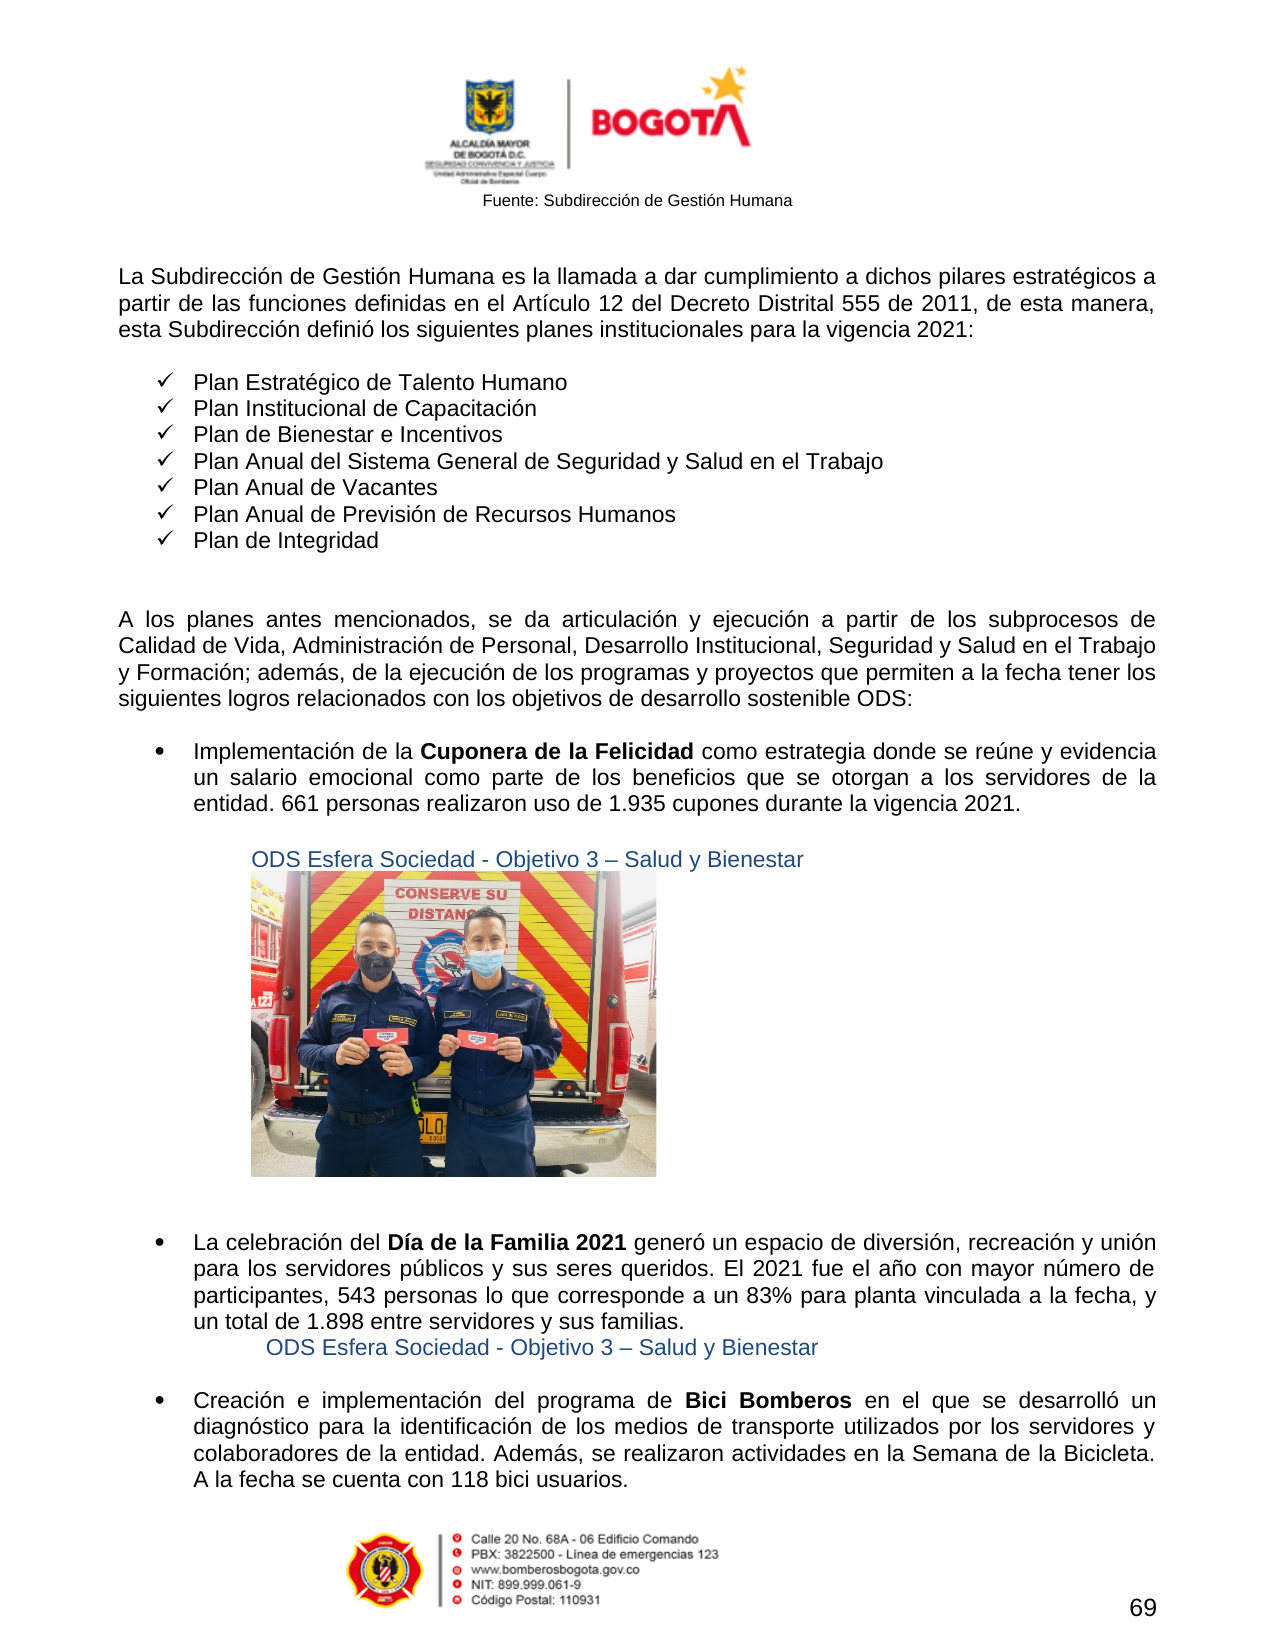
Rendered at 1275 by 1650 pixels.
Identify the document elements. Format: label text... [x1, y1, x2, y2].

text A los planes antes mencionados, se da articulación y ejecución a partir de los subprocesos de Calidad de Vida, Administración de Personal, Desarrollo Institucional, Seguridad y Salud en el Trabajo y Formación; además, de la ejecución de los programas y proyectos que permiten a la fecha tener los siguientes logros relacionados con los objetivos de desarrollo sostenible ODS: [118, 606, 1157, 711]
picture [326, 1523, 1130, 1617]
list Plan de Bienestar e Incentivos [156, 421, 1157, 448]
list Plan Institucional de Capacitación [156, 395, 1157, 421]
text Fuente: Subdirección de Gestión Humana [118, 190, 1157, 209]
list La celebración del Día de la Familia 2021 generó un espacio de diversión, recreación y unión para los servidores públicos y sus seres queridos. El 2021 fue el año con mayor número de participantes, 543 personas lo que corresponde a un 83% para planta vinculada a la fecha, y un total de 1.898 entre servidores y sus familias. [156, 1229, 1157, 1334]
picture [401, 46, 755, 191]
list Plan Anual del Sistema General de Seguridad y Salud en el Trabajo [156, 448, 1157, 474]
text La Subdirección de Gestión Humana es la llamada a dar cumplimiento a dichos pilares estratégicos a partir de las funciones definidas en el Artículo 12 del Decreto Distrital 555 de 2011, de esta manera, esta Subdirección definió los siguientes planes institucionales para la vigencia 2021: [118, 263, 1157, 342]
text ODS Esfera Sociedad - Objetivo 3 – Salud y Bienestar [231, 1334, 1157, 1361]
list Creación e implementación del programa de Bici Bomberos en el que se desarrolló un diagnóstico para la identificación de los medios de transporte utilizados por los servidores y colaboradores de la entidad. Además, se realizaron actividades en la Semana de la Bicicleta. A la fecha se cuenta con 118 bici usuarios. [156, 1387, 1157, 1492]
list Plan Estratégico de Talento Humano [156, 369, 1157, 395]
list Plan Anual de Previsión de Recursos Humanos [156, 501, 1157, 527]
list Implementación de la Cuponera de la Felicidad como estrategia donde se reúne y evidencia un salario emocional como parte de los beneficios que se otorgan a los servidores de la entidad. 661 personas realizaron uso de 1.935 cupones durante la vigencia 2021. [156, 738, 1157, 817]
picture [251, 871, 657, 1177]
list Plan de Integridad [156, 527, 1157, 553]
list Plan Anual de Vacantes [156, 474, 1157, 501]
